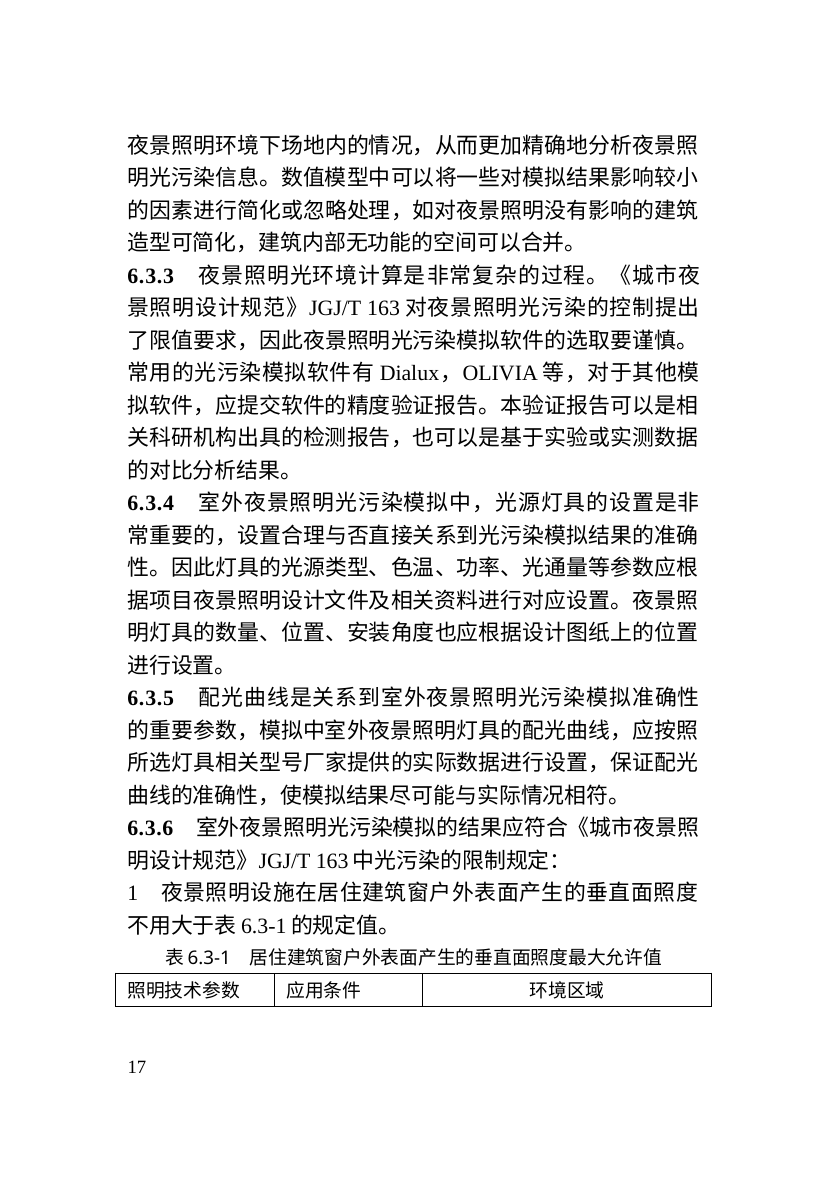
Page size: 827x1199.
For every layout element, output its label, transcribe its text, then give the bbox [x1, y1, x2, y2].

text 6.3.5 配光曲线是关系到室外夜景照明光污染模拟准确性的重要参数，模拟中室外夜景照明灯具的配光曲线，应按照所选灯具相关型号厂家提供的实际数据进行设置，保证配光曲线的准确性，使模拟结果尽可能与实际情况相符。 [127, 680, 700, 810]
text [127, 127, 700, 257]
text 6.3.6 室外夜景照明光污染模拟的结果应符合《城市夜景照明设计规范》JGJ/T 163中光污染的限制规定： [127, 810, 700, 875]
table_header 照明技术参数 [116, 974, 274, 1006]
table_header 环境区域 [423, 974, 711, 1006]
table_header 应用条件 [275, 974, 422, 1006]
text 表6.3-1 居住建筑窗户外表面产生的垂直面照度最大允许值 [127, 940, 700, 972]
text 6.3.4 室外夜景照明光污染模拟中，光源灯具的设置是非常重要的，设置合理与否直接关系到光污染模拟结果的准确性。因此灯具的光源类型、色温、功率、光通量等参数应根据项目夜景照明设计文件及相关资料进行对应设置。夜景照明灯具的数量、位置、安装角度也应根据设计图纸上的位置进行设置。 [127, 485, 700, 680]
text 6.3.3 夜景照明光环境计算是非常复杂的过程。《城市夜景照明设计规范》JGJ/T 163对夜景照明光污染的控制提出了限值要求，因此夜景照明光污染模拟软件的选取要谨慎。常用的光污染模拟软件有Dialux，OLIVIA等，对于其他模拟软件，应提交软件的精度验证报告。本验证报告可以是相关科研机构出具的检测报告，也可以是基于实验或实测数据的对比分析结果。 [127, 257, 700, 485]
text 1 夜景照明设施在居住建筑窗户外表面产生的垂直面照度不用大于表6.3-1的规定值。 [127, 875, 700, 940]
